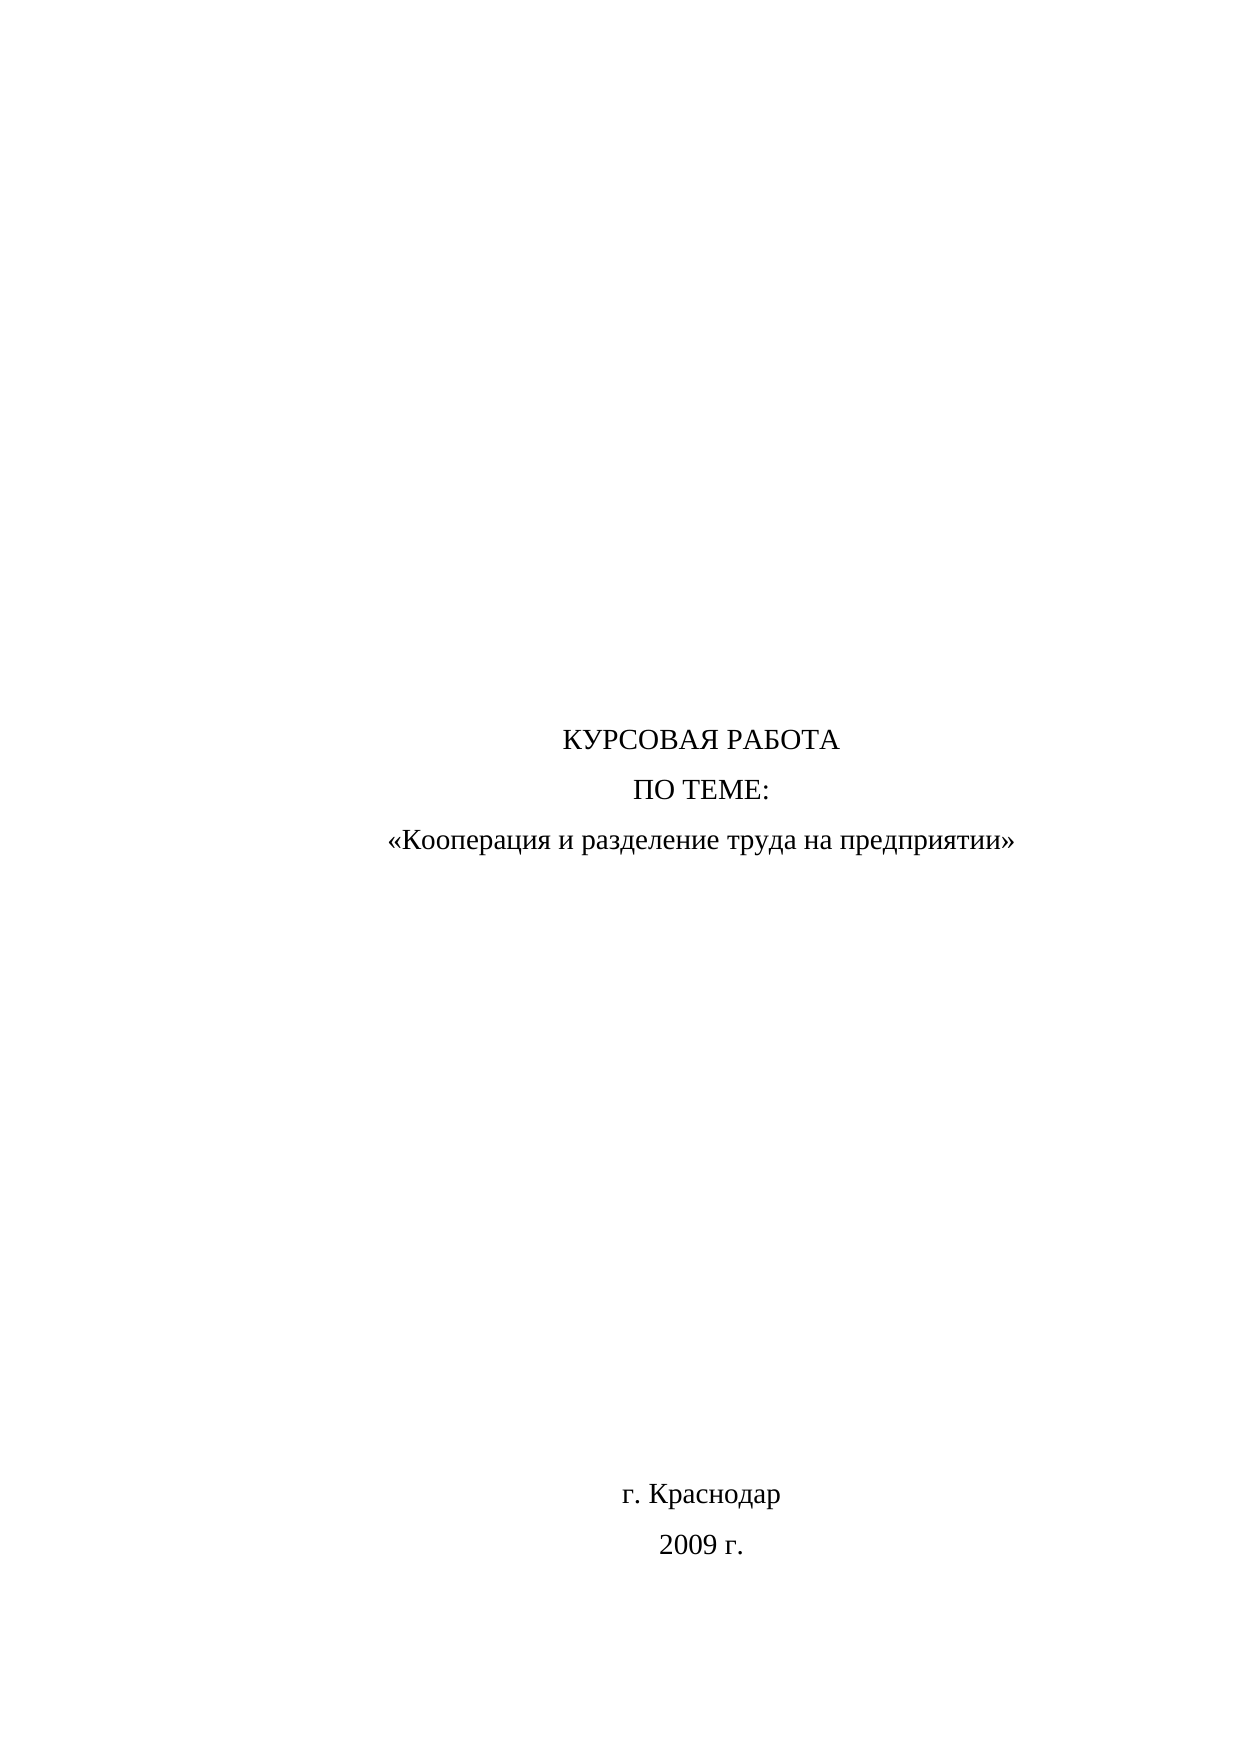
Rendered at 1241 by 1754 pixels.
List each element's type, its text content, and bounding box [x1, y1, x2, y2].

text г. Краснодар [177, 1477, 1152, 1510]
text ПО ТЕМЕ: [177, 772, 1152, 806]
text . [177, 1527, 1152, 1560]
text «Кооперация и разделение труда на предприятии» [177, 822, 1152, 856]
text КУРСОВАЯ РАБОТА [177, 722, 1152, 755]
